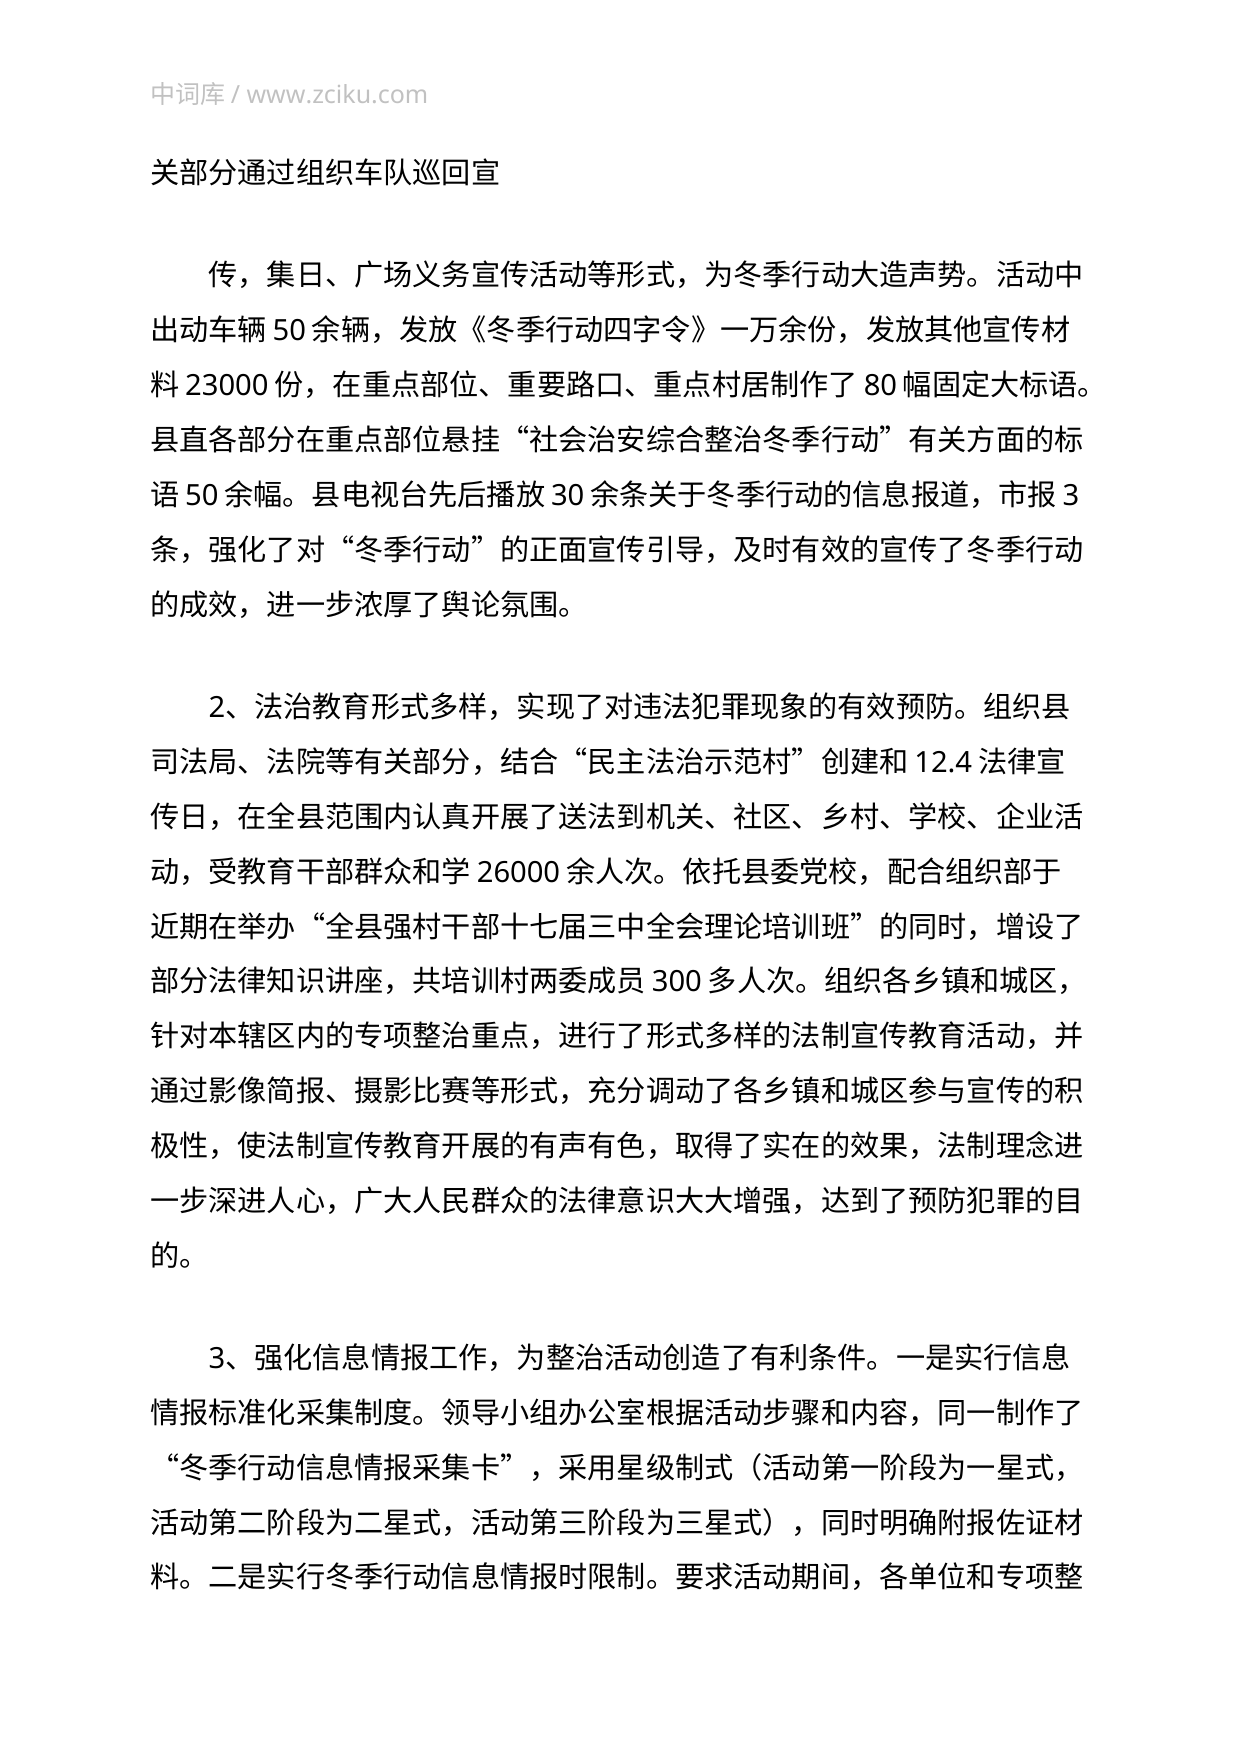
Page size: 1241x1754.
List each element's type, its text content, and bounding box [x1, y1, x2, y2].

text 2、法治教育形式多样，实现了对违法犯罪现象的有效预防。组织县司法局、法院等有关部分，结合“民主法治示范村”创建和12.4法律宣传日，在全县范围内认真开展了送法到机关、社区、乡村、学校、企业活动，受教育干部群众和学26000余人次。依托县委党校，配合组织部于近期在举办“全县强村干部十七届三中全会理论培训班”的同时，增设了部分法律知识讲座，共培训村两委成员300多人次。组织各乡镇和城区，针对本辖区内的专项整治重点，进行了形式多样的法制宣传教育活动，并通过影像简报、摄影比赛等形式，充分调动了各乡镇和城区参与宣传的积极性，使法制宣传教育开展的有声有色，取得了实在的效果，法制理念进一步深进人心，广大人民群众的法律意识大大增强，达到了预防犯罪的目的。 [150, 683, 1090, 1275]
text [150, 150, 1090, 192]
text 传，集日、广场义务宣传活动等形式，为冬季行动大造声势。活动中出动车辆50余辆，发放《冬季行动四字令》一万余份，发放其他宣传材料23000份，在重点部位、重要路口、重点村居制作了80幅固定大标语。县直各部分在重点部位悬挂“社会治安综合整治冬季行动”有关方面的标语50余幅。县电视台先后播放30余条关于冬季行动的信息报道，市报3条，强化了对“冬季行动”的正面宣传引导，及时有效的宣传了冬季行动的成效，进一步浓厚了舆论氛围。 [150, 252, 1090, 624]
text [150, 1334, 1090, 1596]
